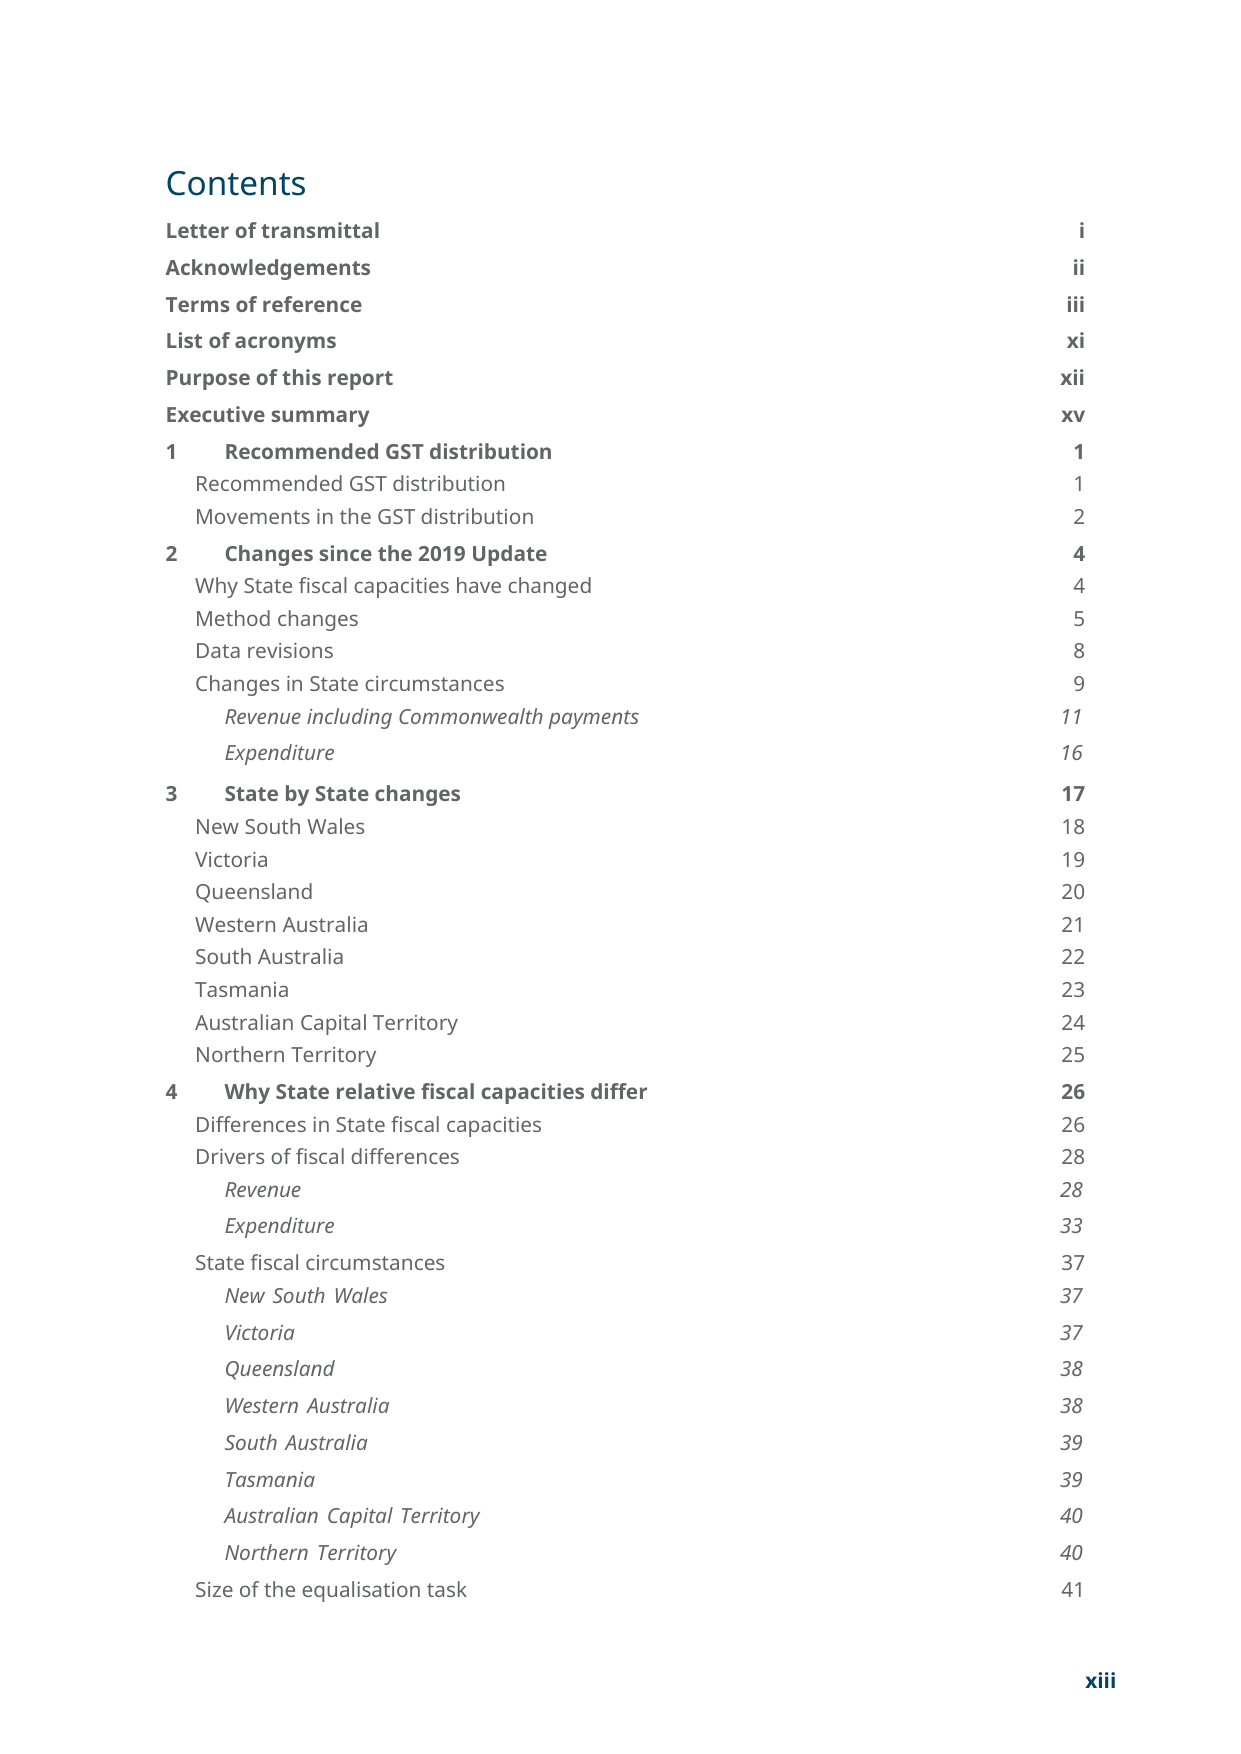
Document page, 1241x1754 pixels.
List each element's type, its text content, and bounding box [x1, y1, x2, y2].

text Differences in State fiscal capacities 26 [195, 1110, 1087, 1138]
text 1 Recommended GST distribution 1 [165, 437, 1087, 465]
title Contents [165, 160, 1087, 206]
text Acknowledgements ii [165, 253, 1087, 281]
text Expenditure 33 [224, 1212, 1087, 1240]
text 4 Why State relative fiscal capacities differ 26 [165, 1077, 1087, 1106]
text Victoria 19 [195, 845, 1087, 873]
text Tasmania 39 [224, 1465, 1087, 1493]
text Western Australia 21 [195, 910, 1087, 938]
text Terms of reference iii [165, 290, 1087, 318]
text Expenditure 16 [224, 738, 1087, 767]
text Northern Territory 25 [195, 1040, 1087, 1069]
text New South Wales 18 [195, 812, 1087, 841]
text Purpose of this report xii [165, 363, 1087, 392]
text State fiscal circumstances 37 [195, 1248, 1087, 1277]
text 3 State by State changes 17 [165, 779, 1087, 808]
text South Australia 39 [224, 1428, 1087, 1457]
text Northern Territory 40 [224, 1538, 1087, 1567]
text Queensland 38 [224, 1354, 1087, 1383]
text Executive summary xv [165, 400, 1087, 428]
text Recommended GST distribution 1 [195, 469, 1087, 498]
text Revenue 28 [224, 1175, 1087, 1203]
text 2 Changes since the 2019 Update 4 [165, 539, 1087, 567]
text Revenue including Commonwealth payments 11 [224, 702, 1087, 730]
text Changes in State circumstances 9 [195, 669, 1087, 698]
text Australian Capital Territory 24 [195, 1008, 1087, 1036]
text Size of the equalisation task 41 [195, 1575, 1087, 1604]
text Why State fiscal capacities have changed 4 [195, 571, 1087, 600]
text South Australia 22 [195, 942, 1087, 971]
text Western Australia 38 [224, 1391, 1087, 1420]
text Victoria 37 [224, 1318, 1087, 1346]
text List of acronyms xi [165, 326, 1087, 355]
text Australian Capital Territory 40 [224, 1502, 1087, 1530]
text New South Wales 37 [224, 1281, 1087, 1309]
text Drivers of fiscal differences 28 [195, 1142, 1087, 1171]
text Queensland 20 [195, 877, 1087, 906]
text Tasmania 23 [195, 975, 1087, 1003]
text Method changes 5 [195, 604, 1087, 632]
text Letter of transmittal i [165, 216, 1087, 244]
text Movements in the GST distribution 2 [195, 502, 1087, 530]
text Data revisions 8 [195, 637, 1087, 665]
